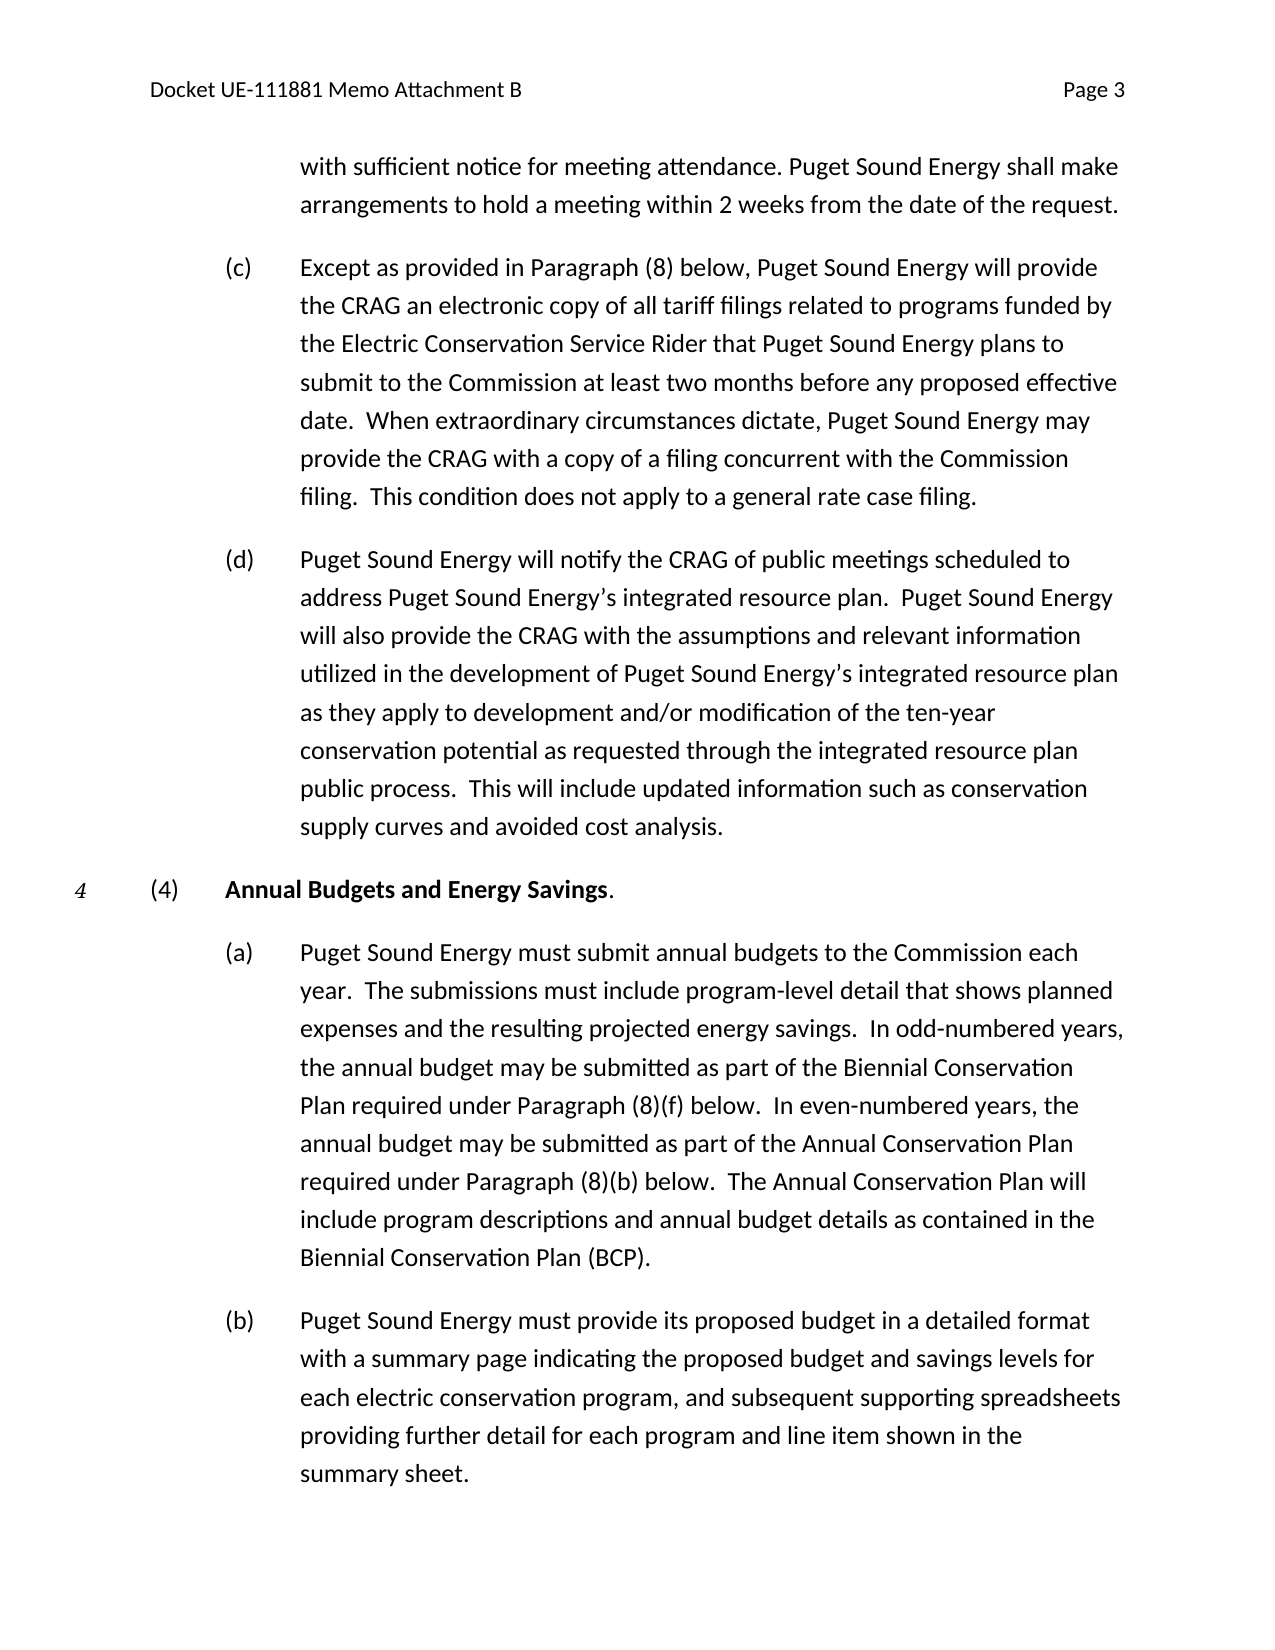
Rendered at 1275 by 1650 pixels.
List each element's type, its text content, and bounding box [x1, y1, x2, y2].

text (b) Puget Sound Energy must provide its proposed budget in a detailed format with a summary page indicating the proposed budget and savings levels for each electric conservation program, and subsequent supporting spreadsheets providing further detail for each program and line item shown in the summary sheet. [225, 1304, 1125, 1489]
list (4) Annual Budgets and Energy Savings. [75, 873, 1125, 905]
text (c) Except as provided in Paragraph (8) below, Puget Sound Energy will provide the CRAG an electronic copy of all tariff filings related to programs funded by the Electric Conservation Service Rider that Puget Sound Energy plans to submit to the Commission at least two months before any proposed effective date. When extraordinary circumstances dictate, Puget Sound Energy may provide the CRAG with a copy of a filing concurrent with the Commission filing. This condition does not apply to a general rate case filing. [225, 251, 1125, 512]
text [225, 150, 1125, 220]
text (a) Puget Sound Energy must submit annual budgets to the Commission each year. The submissions must include program-level detail that shows planned expenses and the resulting projected energy savings. In odd-numbered years, the annual budget may be submitted as part of the Biennial Conservation Plan required under Paragraph (8)(f) below. In even-numbered years, the annual budget may be submitted as part of the Annual Conservation Plan required under Paragraph (8)(b) below. The Annual Conservation Plan will include program descriptions and annual budget details as contained in the Biennial Conservation Plan (BCP). [225, 936, 1125, 1273]
text (d) Puget Sound Energy will notify the CRAG of public meetings scheduled to address Puget Sound Energy’s integrated resource plan. Puget Sound Energy will also provide the CRAG with the assumptions and relevant information utilized in the development of Puget Sound Energy’s integrated resource plan as they apply to development and/or modification of the ten-year conservation potential as requested through the integrated resource plan public process. This will include updated information such as conservation supply curves and avoided cost analysis. [225, 543, 1125, 842]
